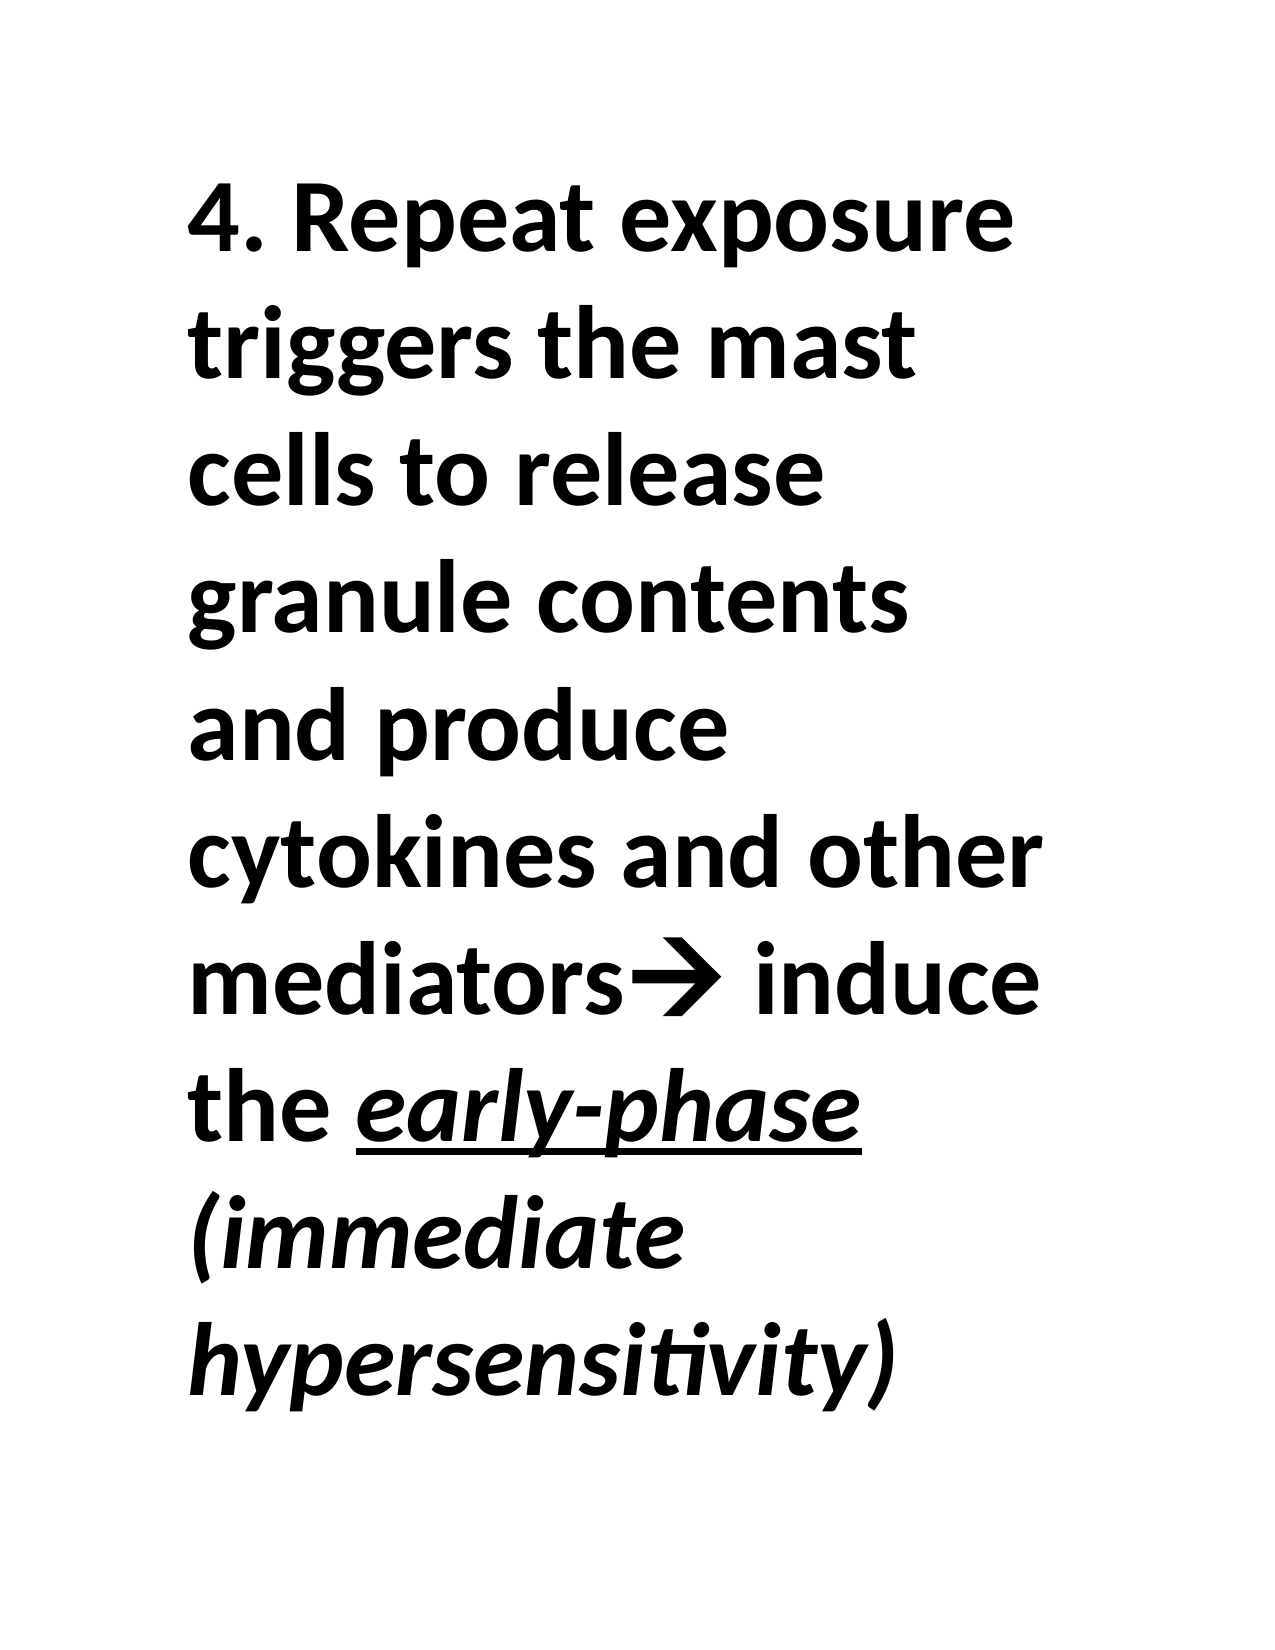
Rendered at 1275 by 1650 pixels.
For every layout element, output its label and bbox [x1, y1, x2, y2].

text [187, 150, 1087, 1422]
